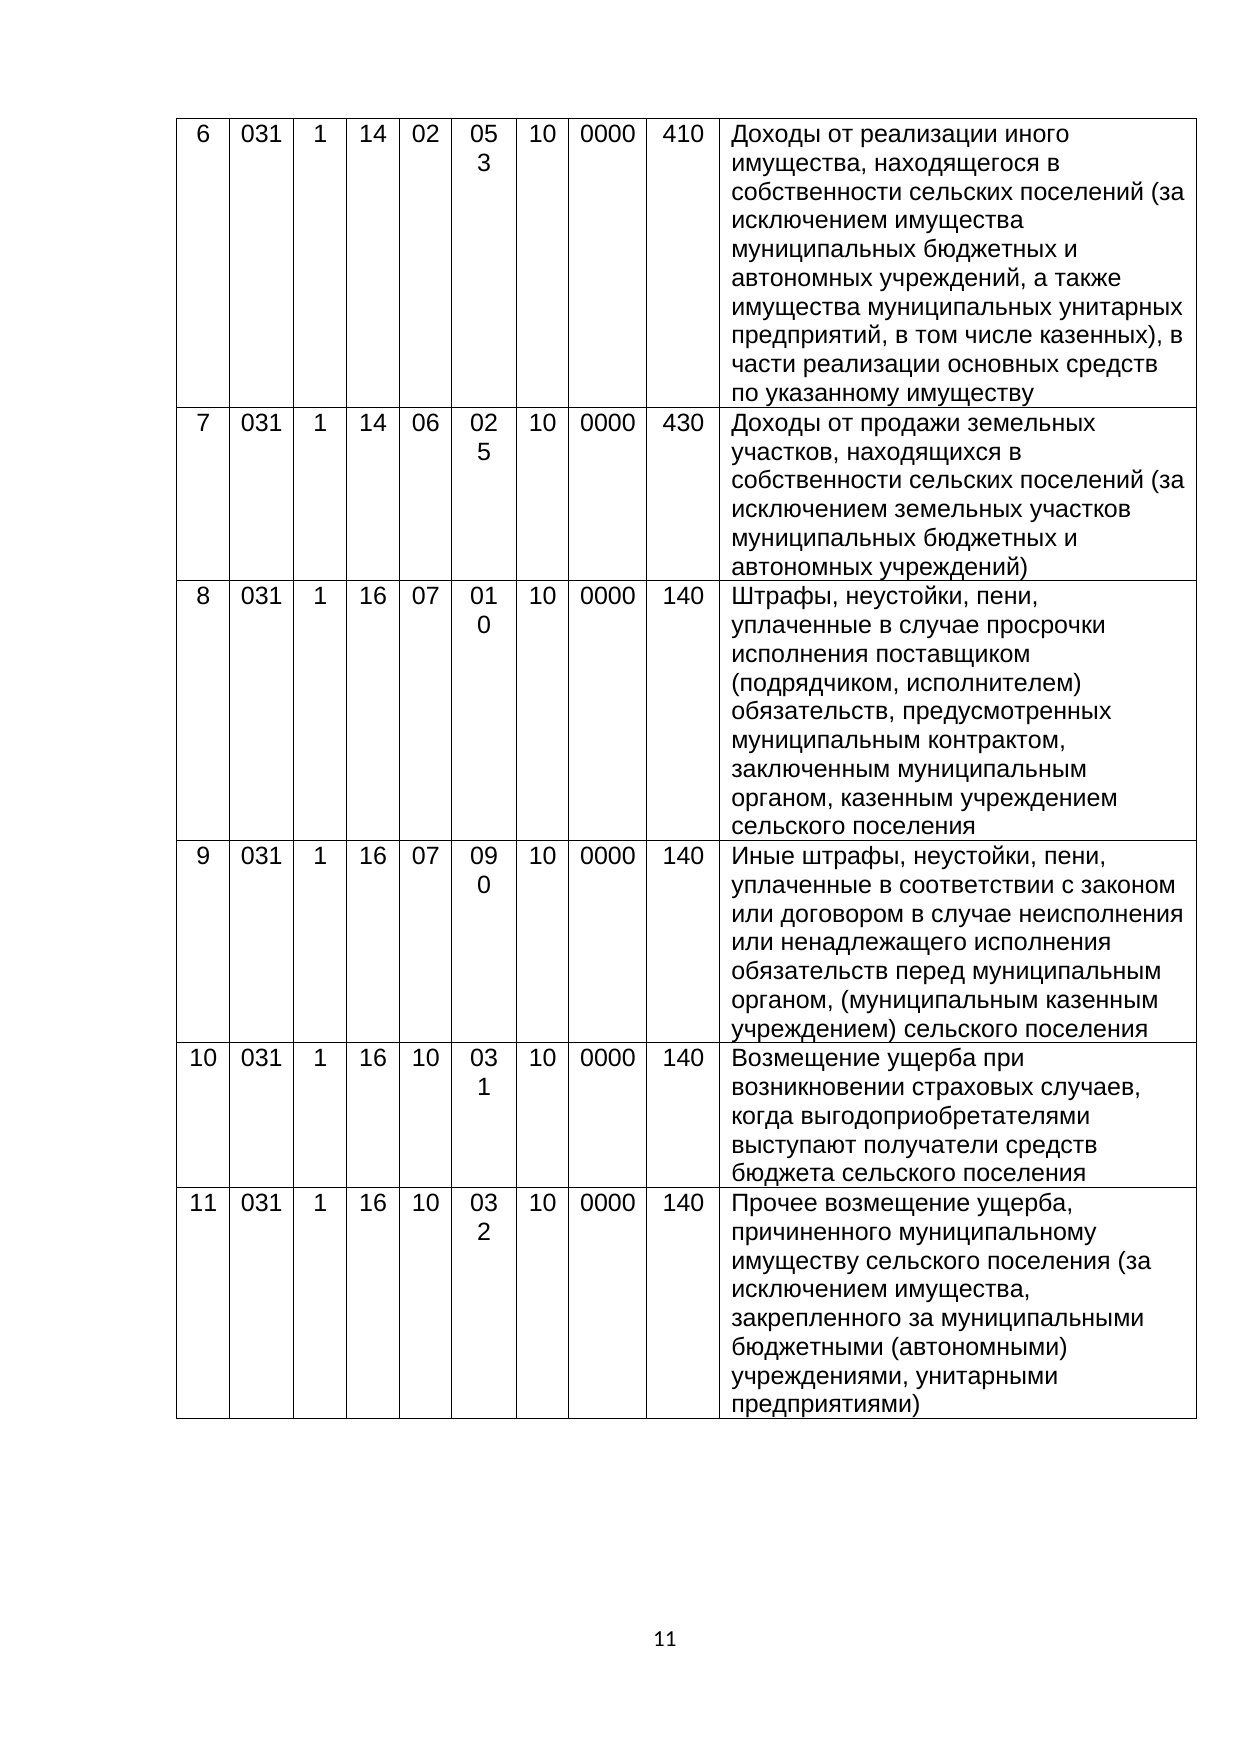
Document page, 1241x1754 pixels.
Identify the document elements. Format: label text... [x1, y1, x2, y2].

table_cell 16 [347, 581, 399, 840]
table_cell 025 [452, 408, 516, 580]
table_cell 6 [177, 119, 229, 407]
table_cell 1 [294, 408, 346, 580]
table_cell 0000 [569, 841, 646, 1042]
table_cell Штрафы, неустойки, пени, уплаченные в случае просрочки исполнения поставщиком (подрядчиком, исполнителем) обязательств, предусмотренных муниципальным контрактом, заключенным муниципальным органом, казенным учреждением сельского поселения [720, 581, 1196, 840]
table_cell 0000 [569, 1188, 646, 1418]
table_cell 9 [177, 841, 229, 1042]
table_cell 14 [347, 119, 399, 407]
table_cell 11 [177, 1188, 229, 1418]
table_cell Прочее возмещение ущерба, причиненного муниципальному имуществу сельского поселения (за исключением имущества, закрепленного за муниципальными бюджетными (автономными) учреждениями, унитарными предприятиями) [720, 1188, 1196, 1418]
table_cell 1 [294, 119, 346, 407]
table_cell 10 [517, 841, 568, 1042]
table_cell 031 [230, 1043, 293, 1187]
table_cell 0000 [569, 408, 646, 580]
table_cell 031 [230, 581, 293, 840]
table_cell 031 [230, 1188, 293, 1418]
table_cell 07 [400, 581, 451, 840]
table_cell 10 [400, 1188, 451, 1418]
table_cell 430 [647, 408, 719, 580]
table_cell 1 [294, 581, 346, 840]
table_cell 02 [400, 119, 451, 407]
table_cell Иные штрафы, неустойки, пени, уплаченные в соответствии с законом или договором в случае неисполнения или ненадлежащего исполнения обязательств перед муниципальным органом, (муниципальным казенным учреждением) сельского поселения [720, 841, 1196, 1042]
table_cell 0000 [569, 119, 646, 407]
table_cell 032 [452, 1188, 516, 1418]
table_cell 10 [517, 581, 568, 840]
table_cell 1 [294, 841, 346, 1042]
table_cell 10 [517, 1043, 568, 1187]
table_cell 7 [177, 408, 229, 580]
table_cell 053 [452, 119, 516, 407]
table_cell 031 [230, 841, 293, 1042]
table_cell 10 [517, 119, 568, 407]
table_cell 010 [452, 581, 516, 840]
table_cell 1 [294, 1188, 346, 1418]
table_cell Доходы от реализации иного имущества, находящегося в собственности сельских поселений (за исключением имущества муниципальных бюджетных и автономных учреждений, а также имущества муниципальных унитарных предприятий, в том числе казенных), в части реализации основных средств по указанному имуществу [720, 119, 1196, 407]
table_cell 090 [452, 841, 516, 1042]
table_cell 140 [647, 1188, 719, 1418]
table_cell 031 [452, 1043, 516, 1187]
table_cell Возмещение ущерба при возникновении страховых случаев, когда выгодоприобретателями выступают получатели средств бюджета сельского поселения [720, 1043, 1196, 1187]
table_cell 10 [177, 1043, 229, 1187]
table_cell 0000 [569, 1043, 646, 1187]
table_cell 0000 [569, 581, 646, 840]
table_cell 8 [177, 581, 229, 840]
table_cell 10 [517, 1188, 568, 1418]
table_cell Доходы от продажи земельных участков, находящихся в собственности сельских поселений (за исключением земельных участков муниципальных бюджетных и автономных учреждений) [720, 408, 1196, 580]
table_cell 031 [230, 119, 293, 407]
table_cell 1 [294, 1043, 346, 1187]
table_cell 410 [647, 119, 719, 407]
table_cell 16 [347, 841, 399, 1042]
table_cell 140 [647, 841, 719, 1042]
table_cell 16 [347, 1043, 399, 1187]
table_cell 140 [647, 1043, 719, 1187]
table_cell 16 [347, 1188, 399, 1418]
table_cell 10 [400, 1043, 451, 1187]
table_cell 06 [400, 408, 451, 580]
table_cell 14 [347, 408, 399, 580]
table_cell 031 [230, 408, 293, 580]
table_cell 140 [647, 581, 719, 840]
table_cell 10 [517, 408, 568, 580]
table_cell 07 [400, 841, 451, 1042]
